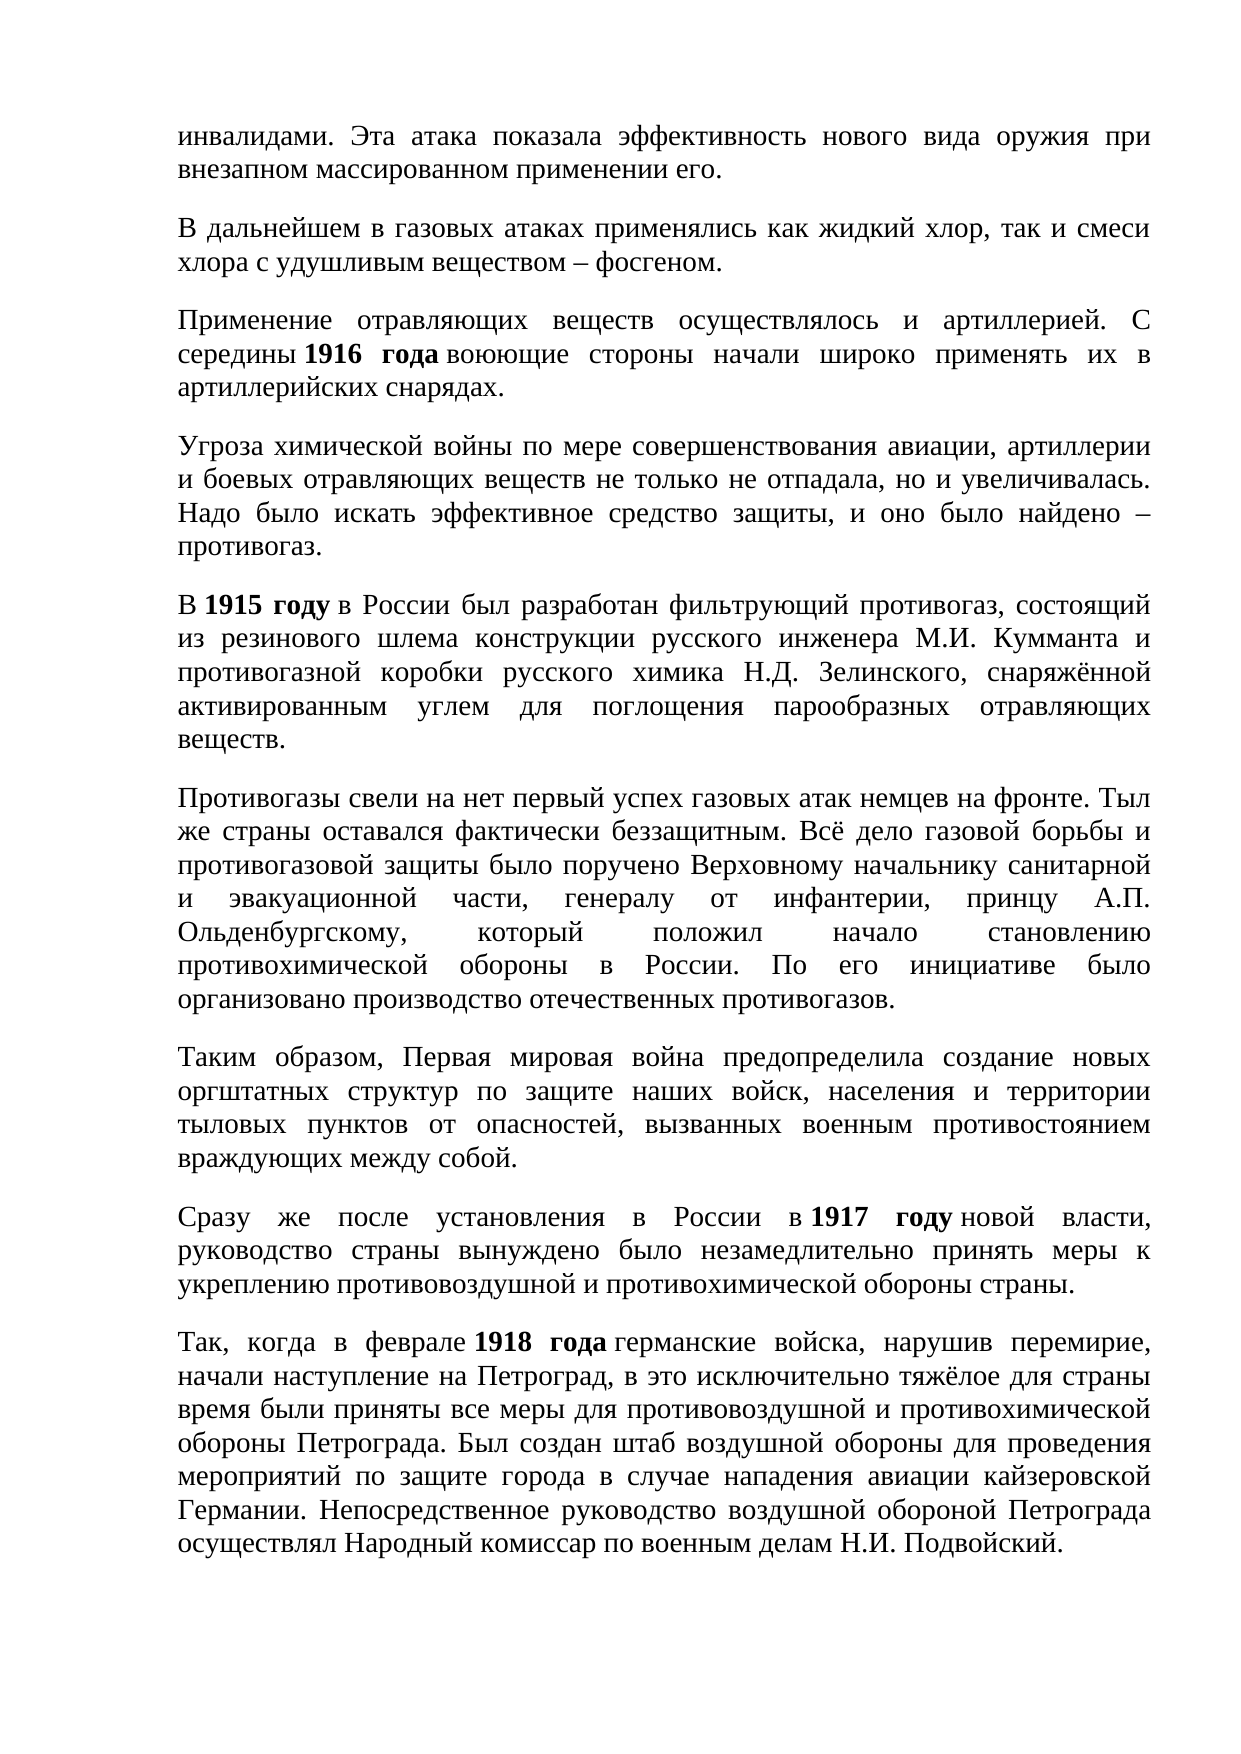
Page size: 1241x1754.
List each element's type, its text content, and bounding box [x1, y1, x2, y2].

text Применение отравляющих веществ осуществлялось и артиллерией. С середины 1916 года воюющие стороны начали широко применять их в артиллерийских снарядах. [177, 302, 1152, 403]
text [177, 118, 1152, 185]
text Противогазы свели на нет первый успех газовых атак немцев на фронте. Тыл же страны оставался фактически беззащитным. Всё дело газовой борьбы и противогазовой защиты было поручено Верховному начальнику санитарной и эвакуационной части, генералу от инфантерии, принцу А.П. Ольденбургскому, который положил начало становлению противохимической обороны в России. По его инициативе было организовано производство отечественных противогазов. [177, 780, 1152, 1014]
text В 1915 году в России был разработан фильтрующий противогаз, состоящий из резинового шлема конструкции русского инженера М.И. Кумманта и противогазной коробки русского химика Н.Д. Зелинского, снаряжённой активированным углем для поглощения парообразных отравляющих веществ. [177, 587, 1152, 755]
text В дальнейшем в газовых атаках применялись как жидкий хлор, так и смеси хлора с удушливым веществом – фосгеном. [177, 210, 1152, 277]
text Таким образом, Первая мировая война предопределила создание новых оргштатных структур по защите наших войск, населения и территории тыловых пунктов от опасностей, вызванных военным противостоянием враждующих между собой. [177, 1039, 1152, 1174]
text Угроза химической войны по мере совершенствования авиации, артиллерии и боевых отравляющих веществ не только не отпадала, но и увеличивалась. Надо было искать эффективное средство защиты, и оно было найдено – противогаз. [177, 428, 1152, 562]
text Сразу же после установления в России в 1917 году новой власти, руководство страны вынуждено было незамедлительно принять меры к укреплению противовоздушной и противохимической обороны страны. [177, 1199, 1152, 1299]
text Так, когда в феврале 1918 года германские войска, нарушив перемирие, начали наступление на Петроград, в это исключительно тяжёлое для страны время были приняты все меры для противовоздушной и противохимической обороны Петрограда. Был создан штаб воздушной обороны для проведения мероприятий по защите города в случае нападения авиации кайзеровской Германии. Непосредственное руководство воздушной обороной Петрограда осуществлял Народный комиссар по военным делам Н.И. Подвойский. [177, 1324, 1152, 1559]
